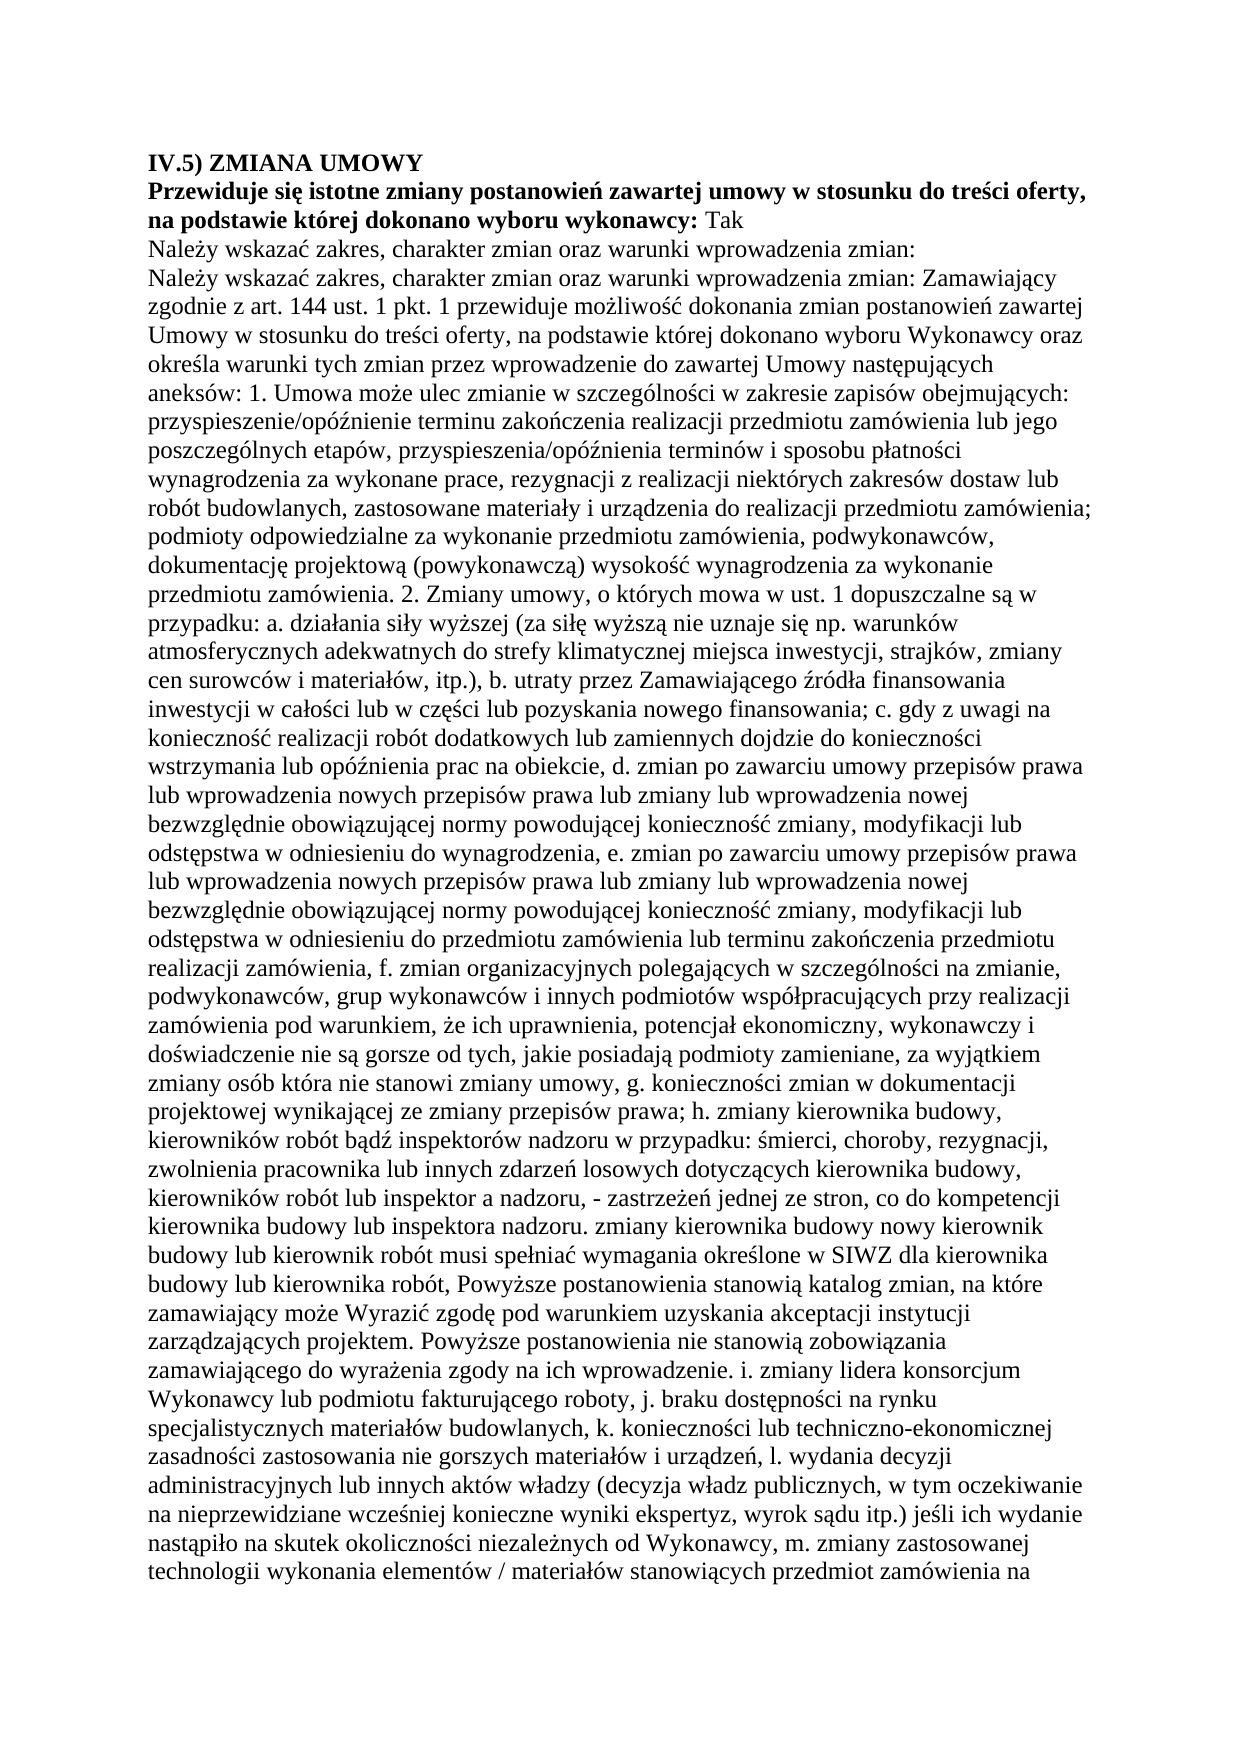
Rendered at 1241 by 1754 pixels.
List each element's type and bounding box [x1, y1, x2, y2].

text [148, 148, 1093, 1585]
